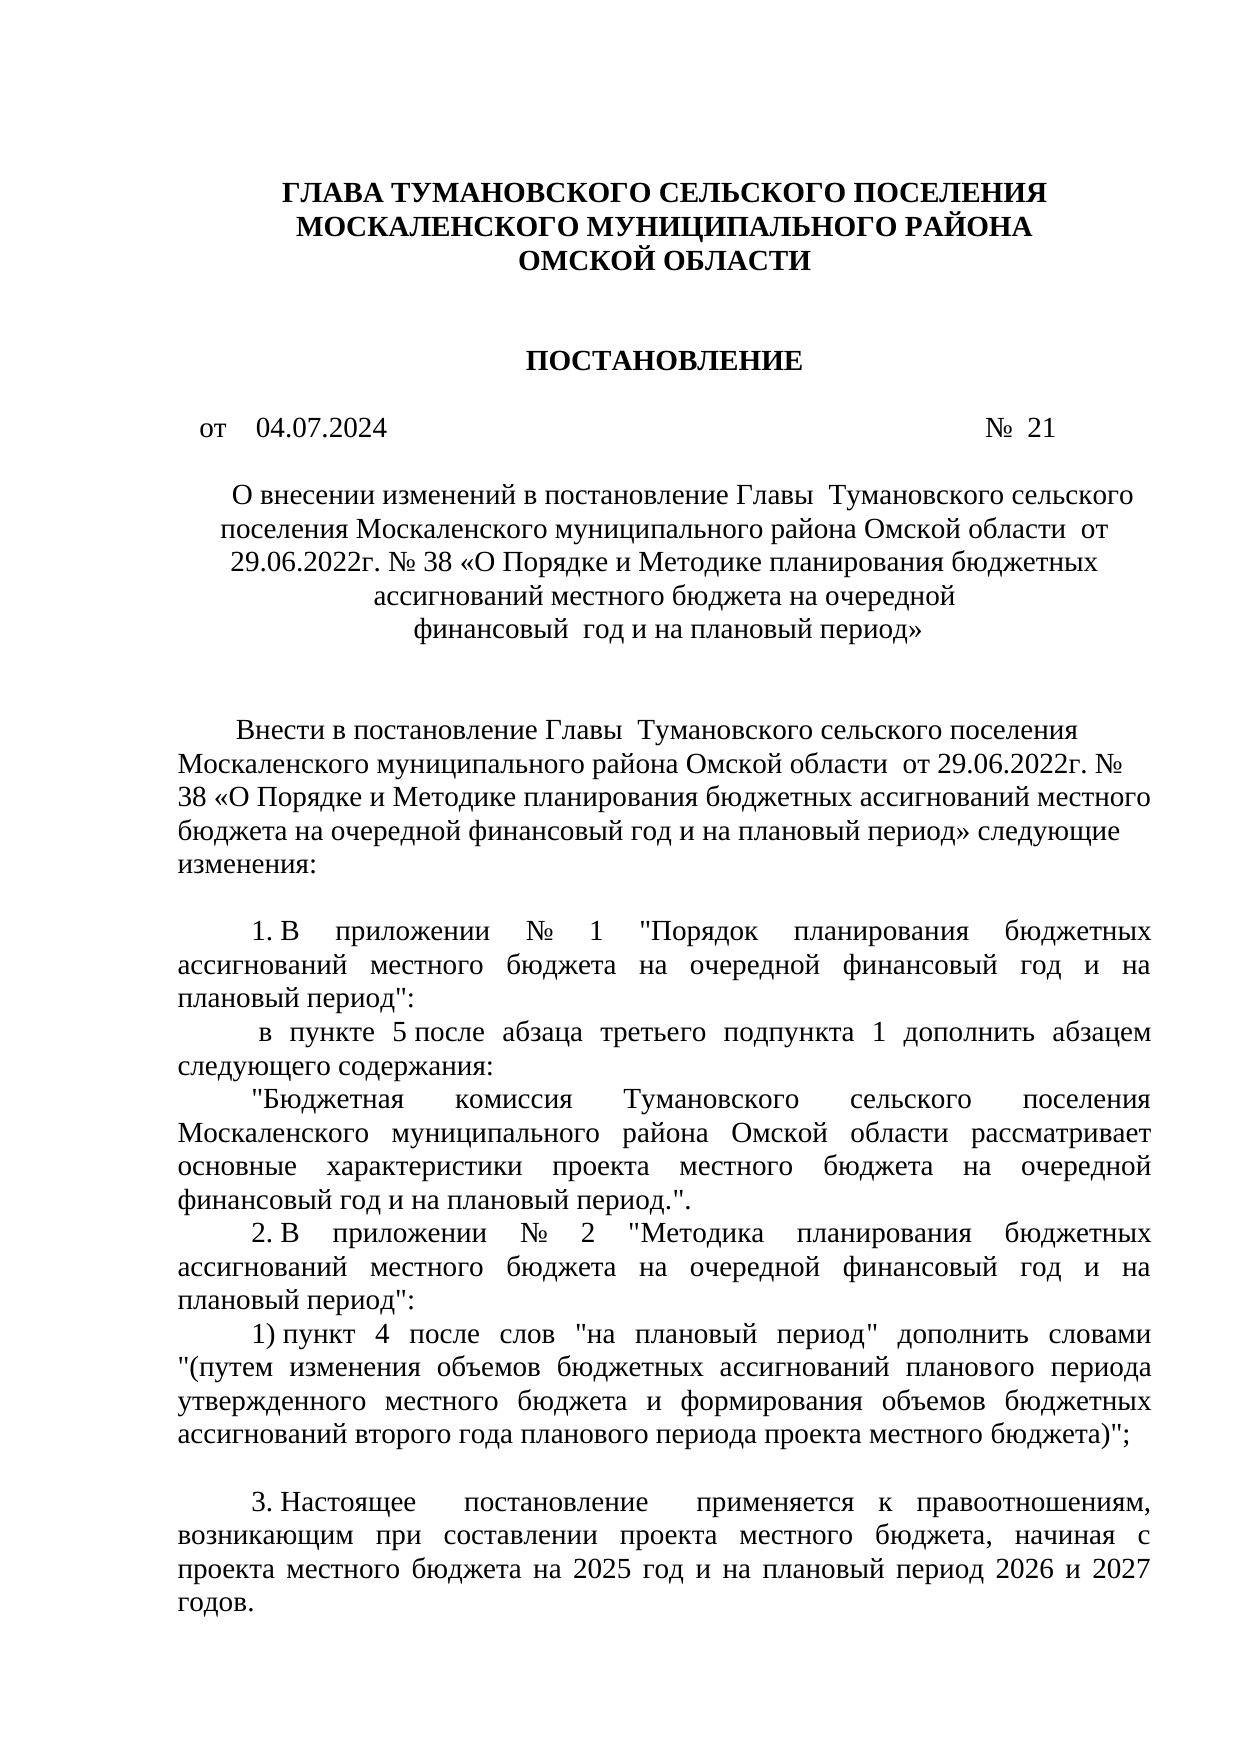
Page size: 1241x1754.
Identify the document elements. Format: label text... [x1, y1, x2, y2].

text О внесении изменений в постановление Главы Тумановского сельского поселения Москаленского муниципального района Омской области от 29.06.2022г. № 38 «О Порядке и Методике планирования бюджетных ассигнований местного бюджета на очередной [177, 477, 1152, 612]
text "Бюджетная комиссия Тумановского сельского поселения Москаленского муниципального района Омской области рассматривает основные характеристики проекта местного бюджета на очередной финансовый год и на плановый период.". [177, 1081, 1152, 1215]
text 1) пункт 4 после слов "на плановый период" дополнить словами "(путем изменения объемов бюджетных ассигнований планового периода утвержденного местного бюджета и формирования объемов бюджетных ассигнований второго года планового периода проекта местного бюджета)"; [177, 1316, 1152, 1450]
text 1. В приложении № 1 "Порядок планирования бюджетных ассигнований местного бюджета на очередной финансовый год и на плановый период": [177, 913, 1152, 1014]
title ОМСКОЙ ОБЛАСТИ [177, 243, 1152, 276]
text Внести в постановление Главы Тумановского сельского поселения Москаленского муниципального района Омской области от 29.06.2022г. № 38 «О Порядке и Методике планирования бюджетных ассигнований местного бюджета на очередной финансовый год и на плановый период» следующие изменения: [177, 712, 1152, 880]
title ПОСТАНОВЛЕНИЕ [177, 343, 1152, 377]
text 2. В приложении № 2 "Методика планирования бюджетных ассигнований местного бюджета на очередной финансовый год и на плановый период": [177, 1215, 1152, 1316]
text в пункте 5 после абзаца третьего подпункта 1 дополнить абзацем следующего содержания: [177, 1014, 1152, 1081]
text 3. Настоящее постановление применяется к правоотношениям, возникающим при составлении проекта местного бюджета, начиная с проекта местного бюджета на 2025 год и на плановый период 2026 и 2027 годов. [177, 1484, 1152, 1618]
title МОСКАЛЕНСКОГО МУНИЦИПАЛЬНОГО РАЙОНА [177, 209, 1152, 243]
title от 04.07.2024 № 21 [177, 410, 1152, 444]
text финансовый год и на плановый период» [177, 612, 1152, 645]
title ГЛАВА ТУМАНОВСКОГО СЕЛЬСКОГО ПОСЕЛЕНИЯ [177, 176, 1152, 209]
